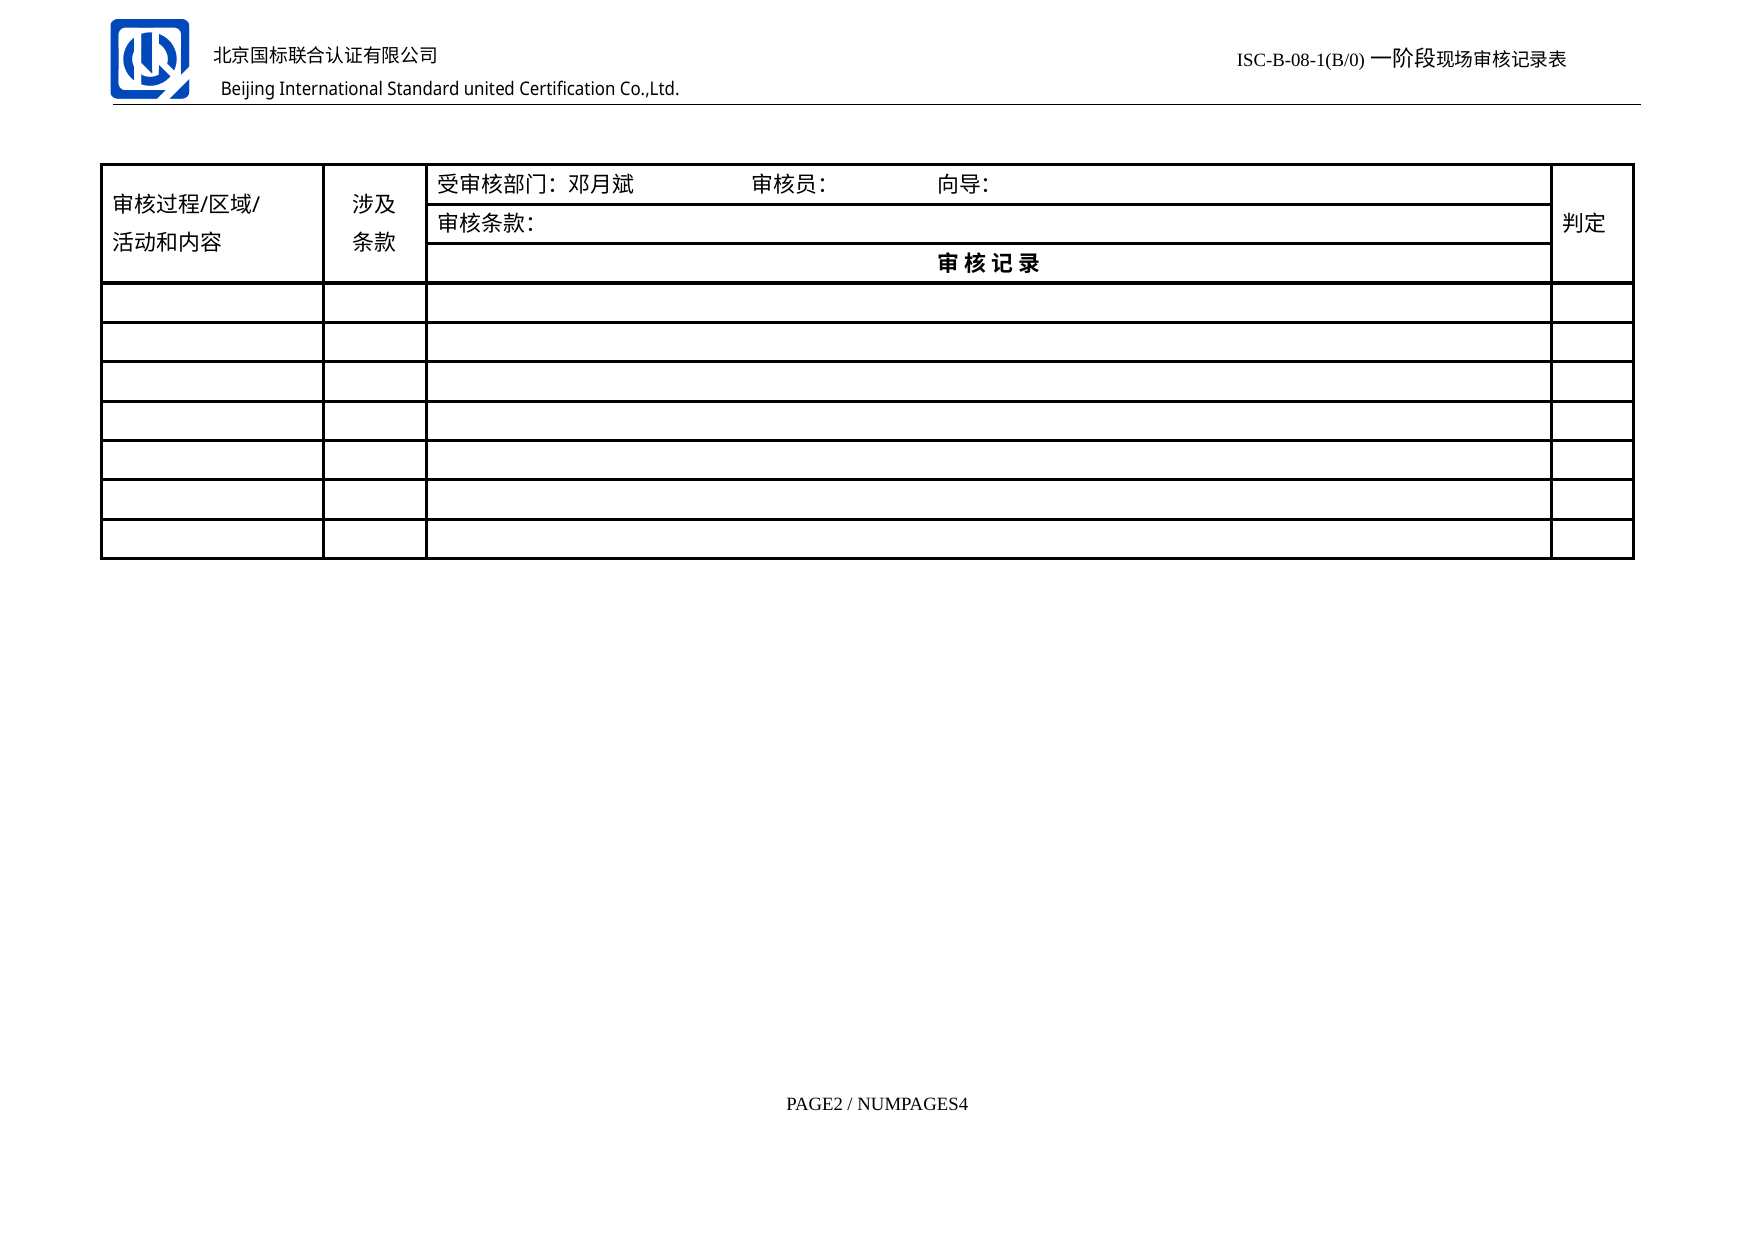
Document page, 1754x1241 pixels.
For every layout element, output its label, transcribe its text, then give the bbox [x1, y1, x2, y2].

table_cell [1553, 363, 1632, 399]
table_cell [428, 285, 1550, 321]
table_cell [428, 442, 1550, 478]
table_cell [103, 324, 322, 360]
table_cell [1553, 403, 1632, 439]
table_cell [325, 285, 425, 321]
table_cell [103, 363, 322, 399]
table_cell [325, 363, 425, 399]
table_cell [428, 481, 1550, 518]
table_cell 审 核 记 录 [428, 245, 1550, 281]
picture [110, 19, 190, 99]
table_cell [325, 521, 425, 557]
table_cell [1553, 324, 1632, 360]
table_cell [325, 324, 425, 360]
table_cell [103, 481, 322, 518]
table_header 判定 [1553, 166, 1632, 281]
table_cell [428, 363, 1550, 399]
table_cell [1553, 285, 1632, 321]
table_cell [103, 521, 322, 557]
table_cell [103, 442, 322, 478]
table_header 受审核部门：邓月斌 审核员： 向导： [428, 166, 1550, 203]
table_cell [1553, 521, 1632, 557]
table_cell [1553, 442, 1632, 478]
table_cell [428, 521, 1550, 557]
table_cell [103, 285, 322, 321]
table_cell 审核条款： [428, 206, 1550, 242]
table_cell [325, 442, 425, 478]
table_cell [325, 403, 425, 439]
table_cell [325, 481, 425, 518]
table_cell [103, 403, 322, 439]
table_header 涉及 条款 [325, 166, 425, 281]
table_cell [428, 324, 1550, 360]
table_cell [428, 403, 1550, 439]
table_header 审核过程/区域/ 活动和内容 [103, 166, 322, 281]
table_cell [1553, 481, 1632, 518]
